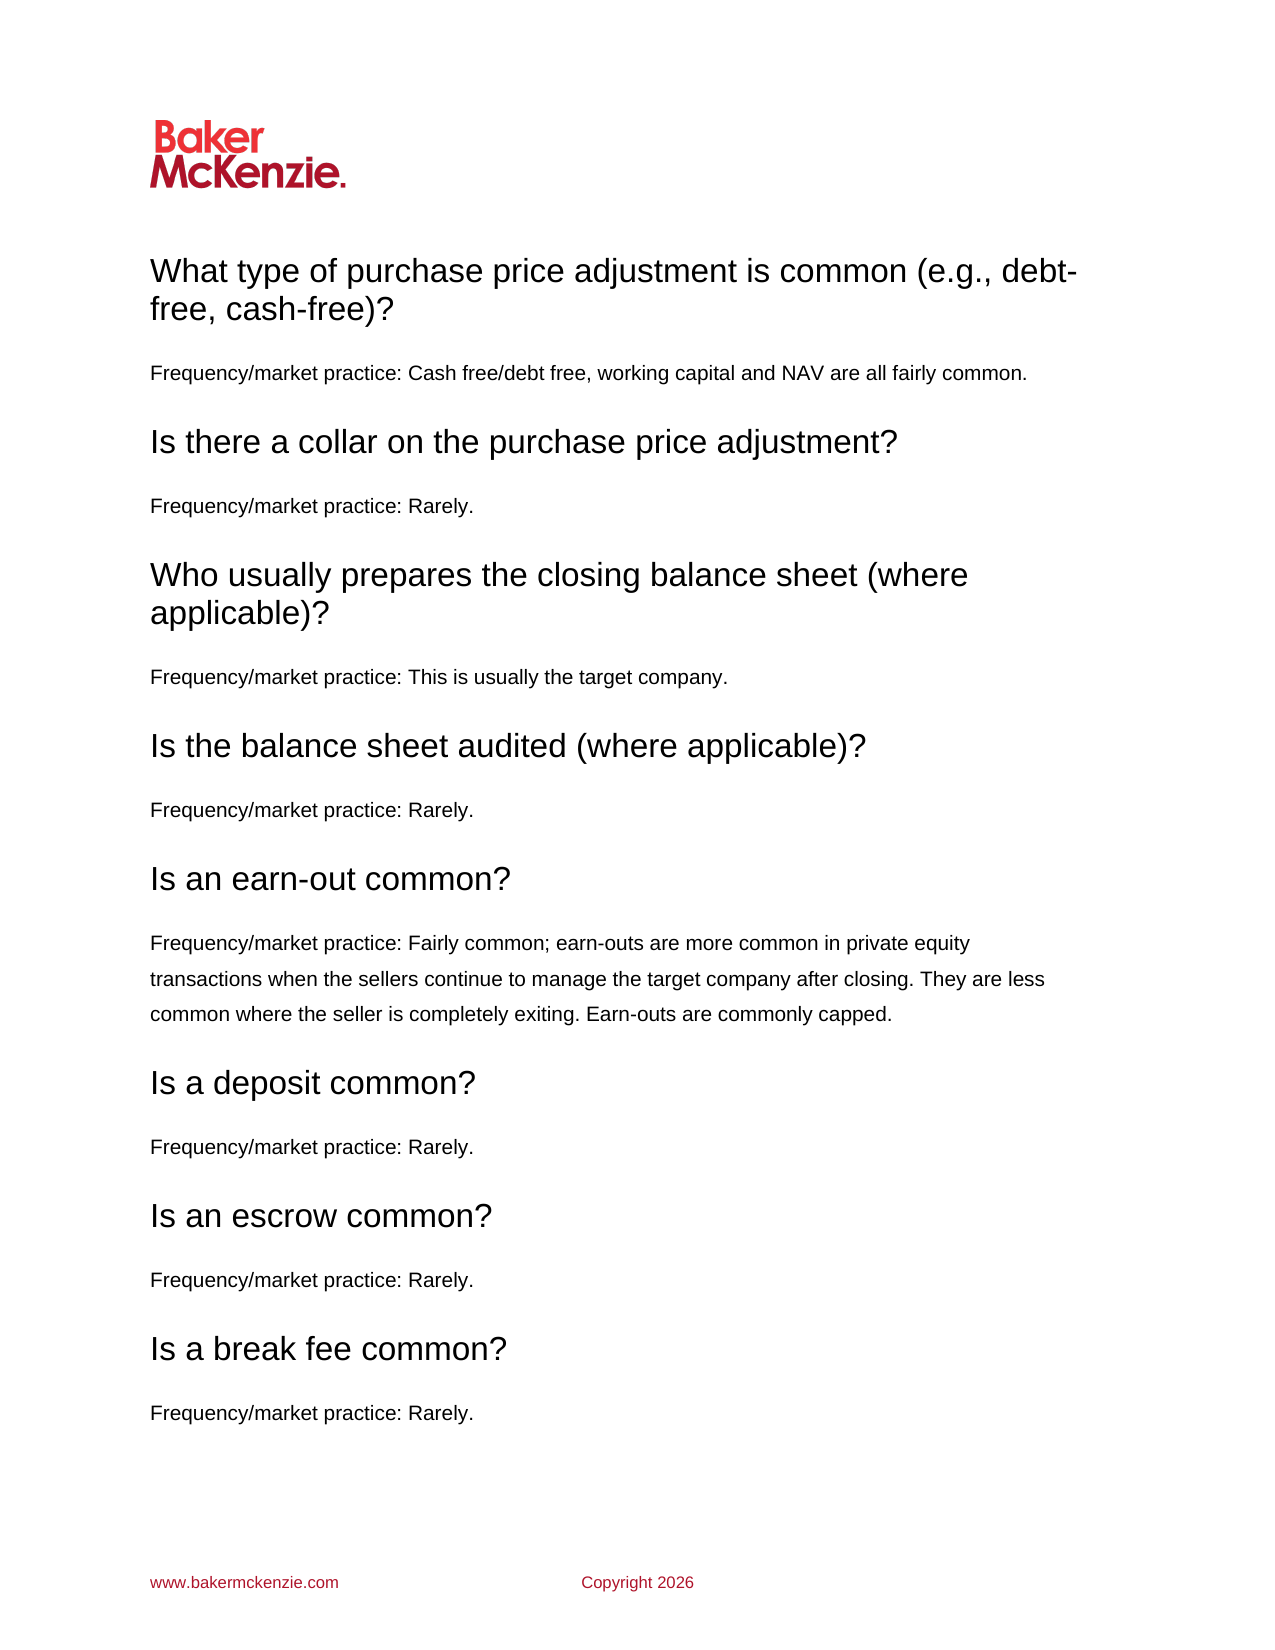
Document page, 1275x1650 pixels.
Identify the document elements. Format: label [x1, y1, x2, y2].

picture [150, 120, 346, 189]
